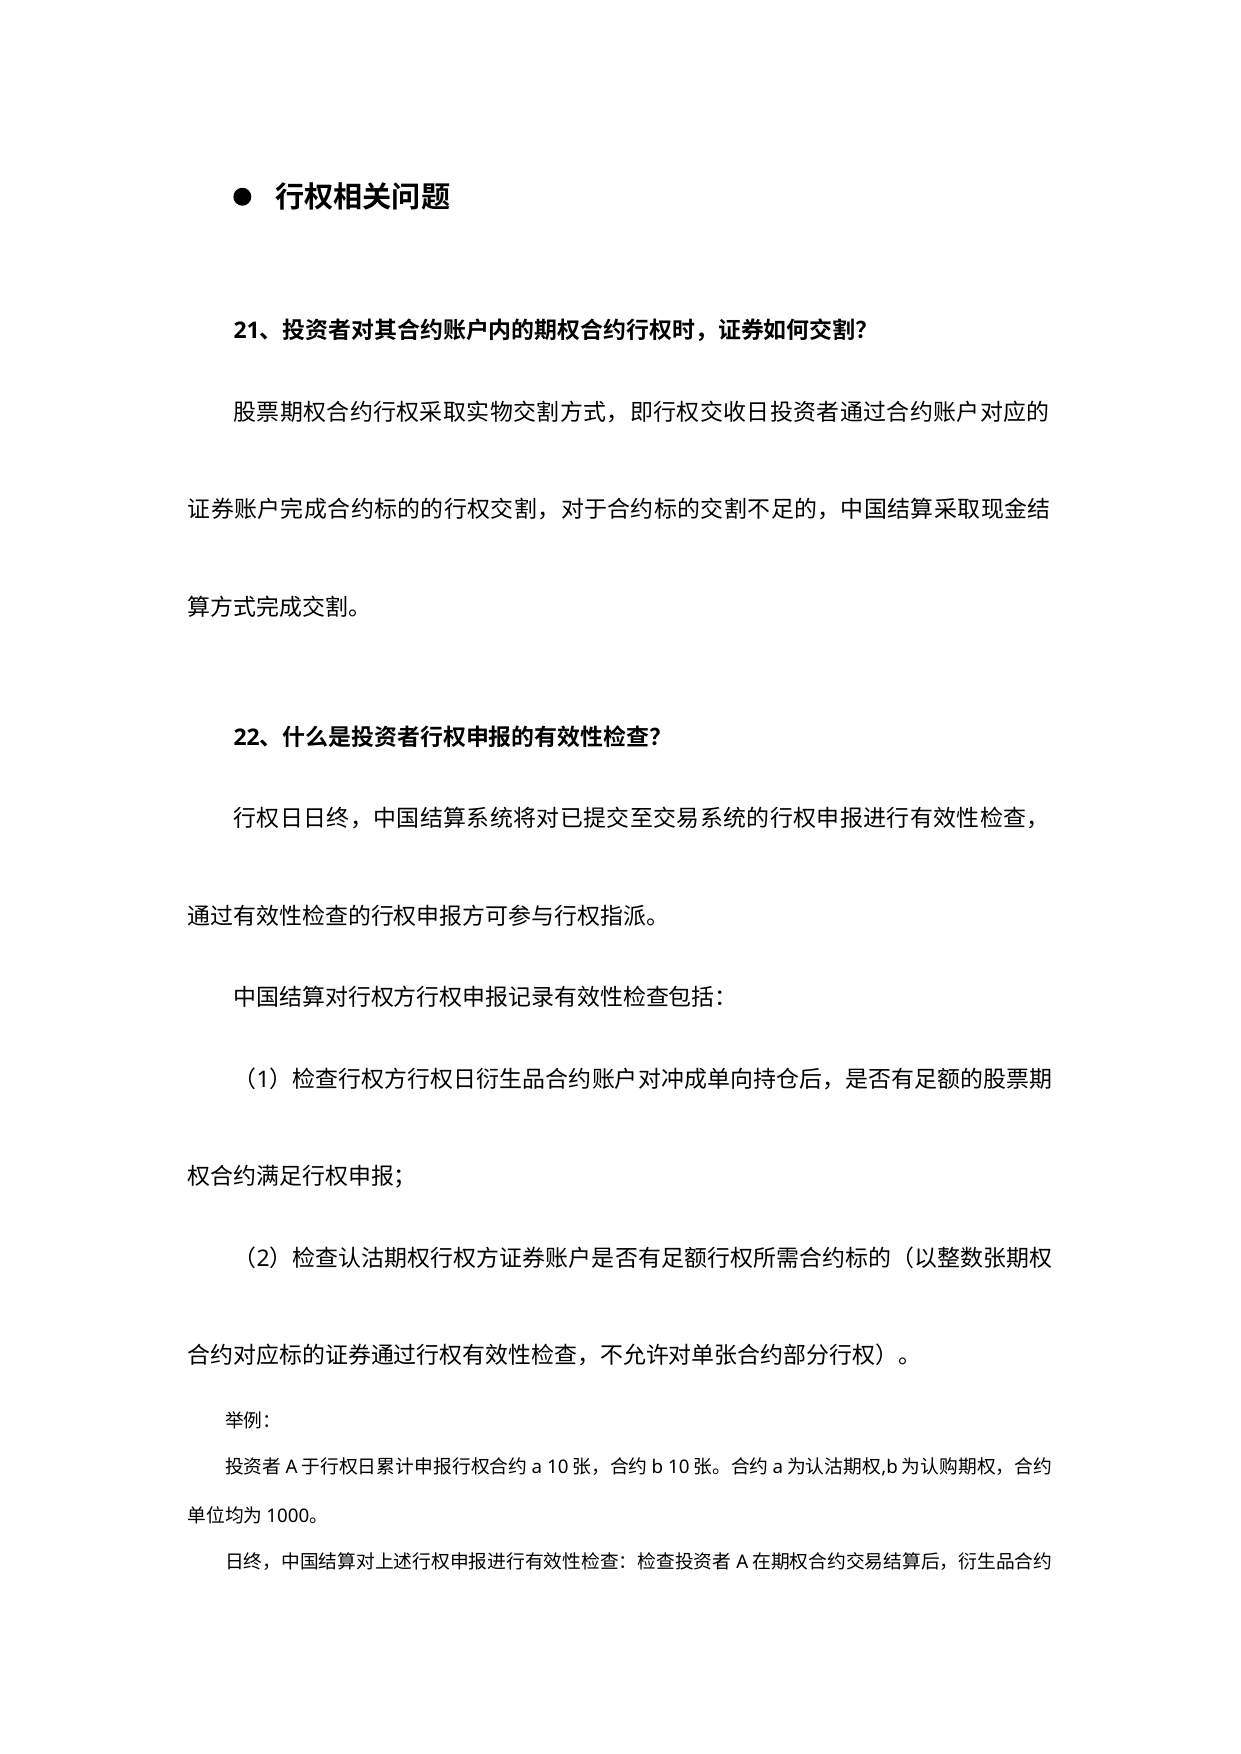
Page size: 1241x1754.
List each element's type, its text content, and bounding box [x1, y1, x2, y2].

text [187, 1544, 1053, 1576]
list 行权相关问题 [231, 162, 1053, 227]
text 举例： [187, 1403, 1053, 1436]
text 21、投资者对其合约账户内的期权合约行权时，证券如何交割？ [187, 296, 1053, 361]
text 行权日日终，中国结算系统将对已提交至交易系统的行权申报进行有效性检查，通过有效性检查的行权申报方可参与行权指派。 [187, 784, 1053, 947]
text 22、什么是投资者行权申报的有效性检查？ [187, 703, 1053, 768]
text 股票期权合约行权采取实物交割方式，即行权交收日投资者通过合约账户对应的证券账户完成合约标的的行权交割，对于合约标的交割不足的，中国结算采取现金结算方式完成交割。 [187, 378, 1053, 638]
text （2）检查认沽期权行权方证券账户是否有足额行权所需合约标的（以整数张期权合约对应标的证券通过行权有效性检查，不允许对单张合约部分行权）。 [187, 1224, 1053, 1386]
text （1）检查行权方行权日衍生品合约账户对冲成单向持仓后，是否有足额的股票期权合约满足行权申报； [187, 1045, 1053, 1207]
text 中国结算对行权方行权申报记录有效性检查包括： [187, 963, 1053, 1028]
text 投资者A于行权日累计申报行权合约a 10张，合约b 10张。合约a为认沽期权,b为认购期权，合约单位均为1000。 [187, 1449, 1053, 1530]
